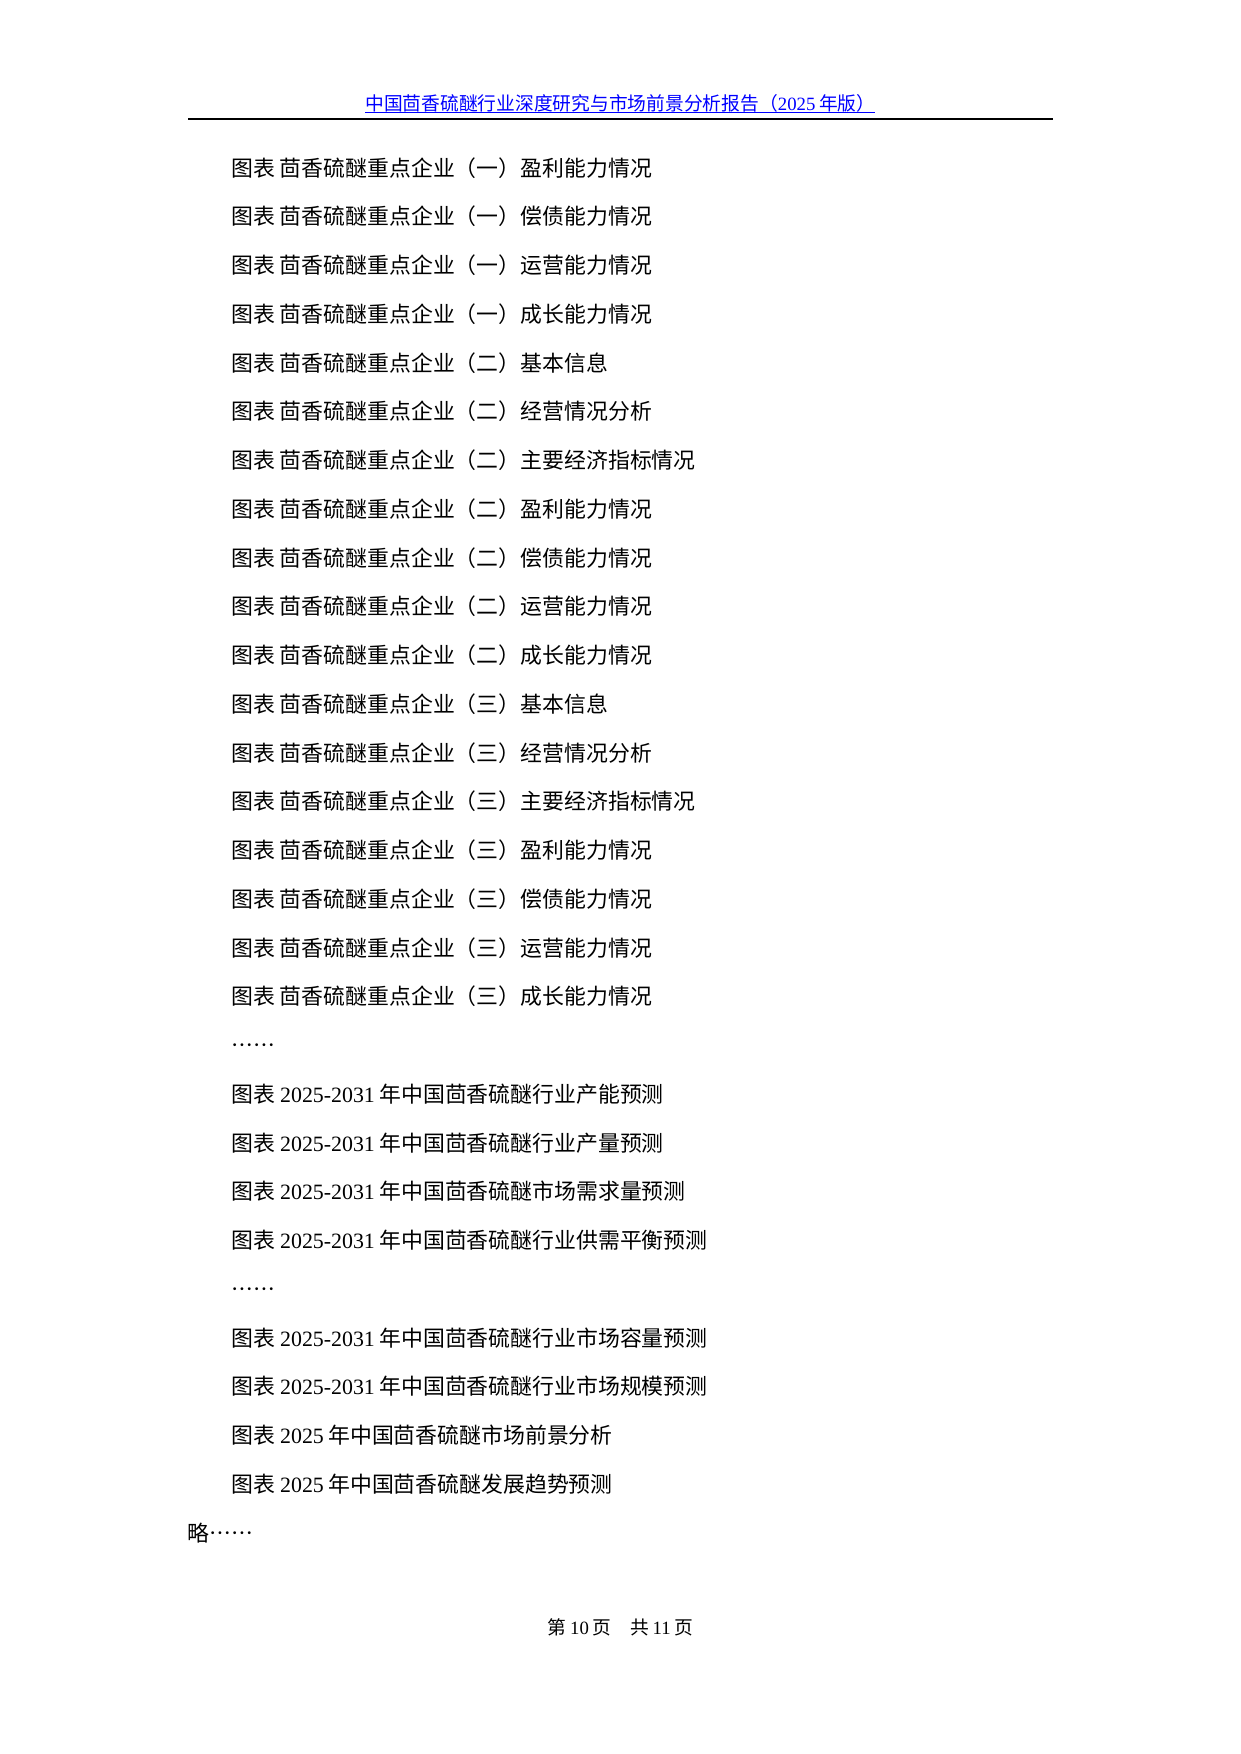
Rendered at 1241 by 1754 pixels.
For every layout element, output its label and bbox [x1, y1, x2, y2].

text [187, 150, 1053, 1548]
